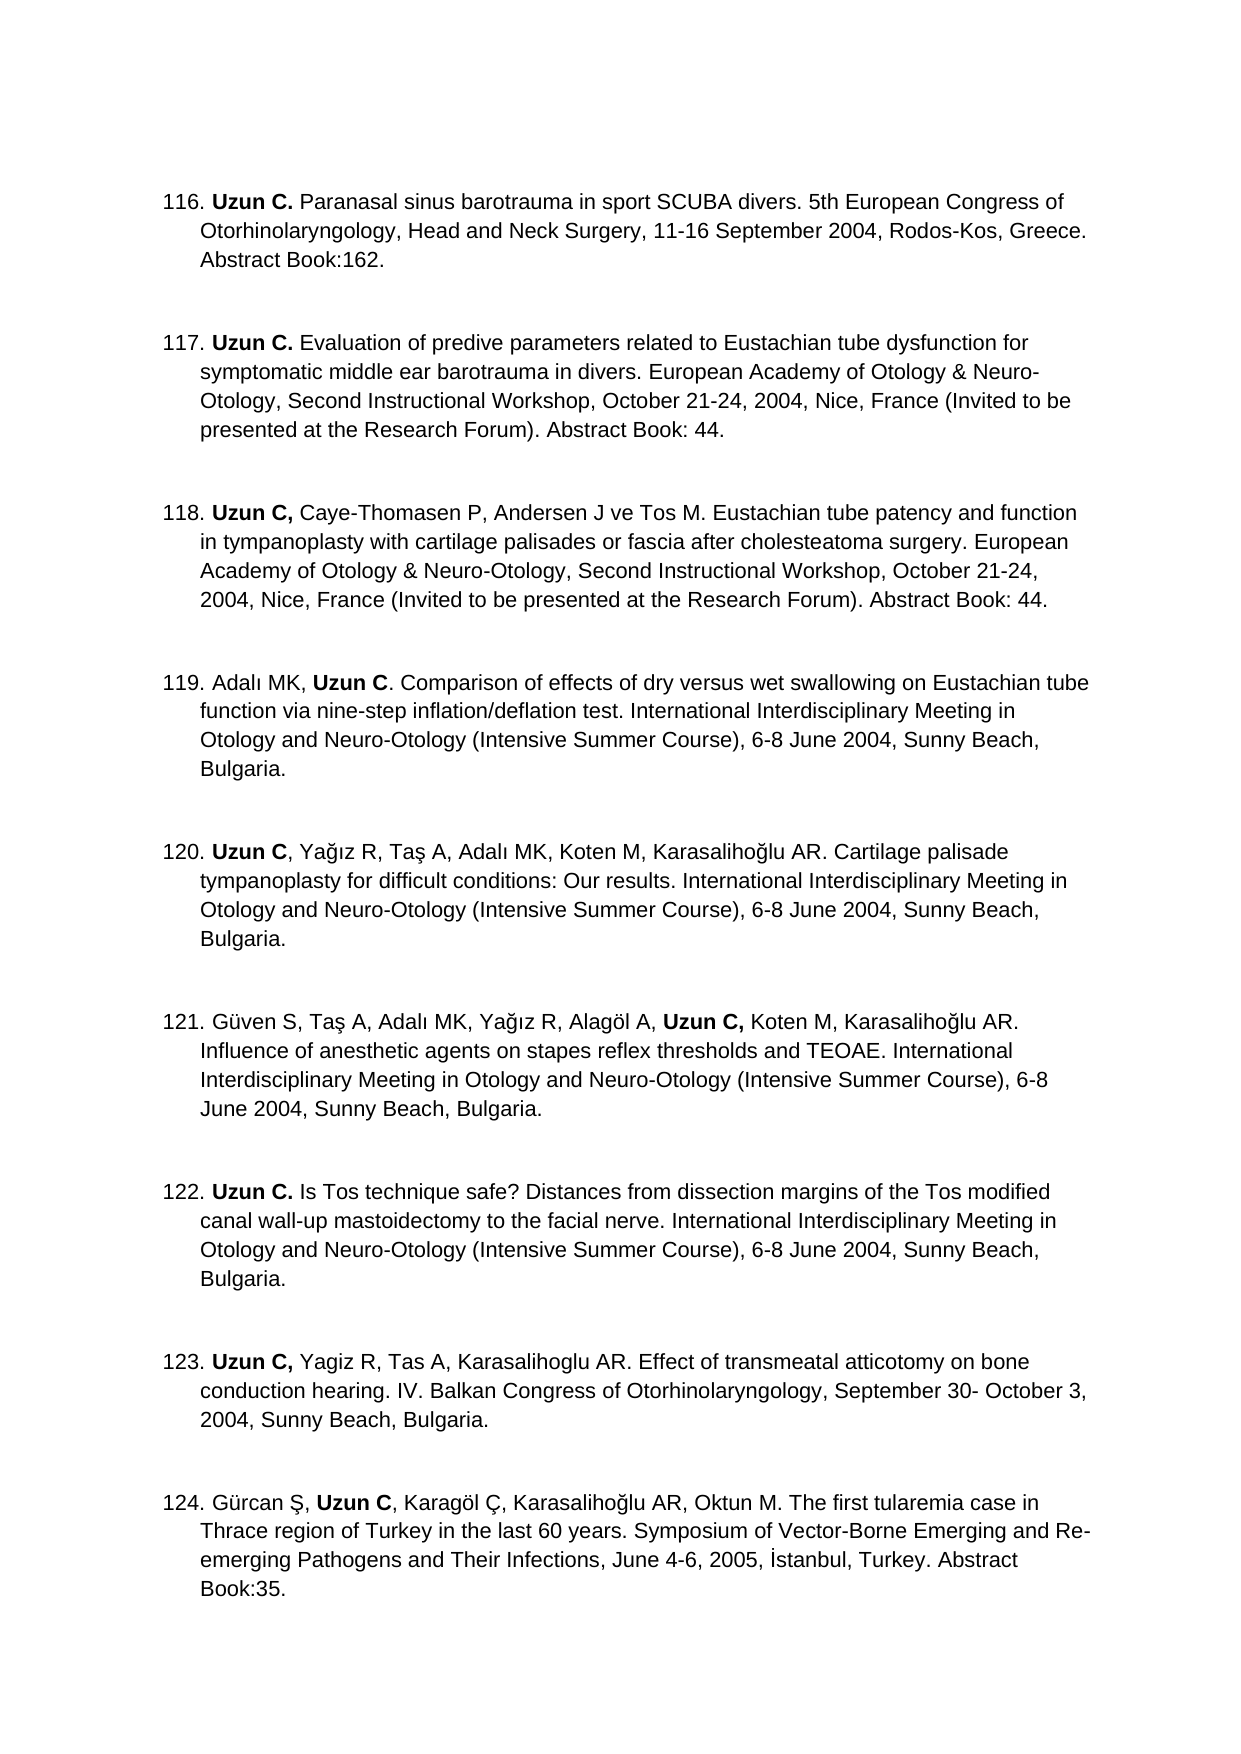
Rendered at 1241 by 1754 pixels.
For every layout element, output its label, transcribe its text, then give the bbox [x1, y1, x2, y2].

list Uzun C. Paranasal sinus barotrauma in sport SCUBA divers. 5th European Congress of Otorhinolaryngology, Head and Neck Surgery, 11-16 September 2004, Rodos-Kos, Greece. Abstract Book:162. [162, 189, 1093, 272]
list Adalı MK, Uzun C. Comparison of effects of dry versus wet swallowing on Eustachian tube function via nine-step inflation/deflation test. International Interdisciplinary Meeting in Otology and Neuro-Otology (Intensive Summer Course), 6-8 June 2004, Sunny Beach, Bulgaria. [162, 669, 1093, 782]
list Uzun C. Is Tos technique safe? Distances from dissection margins of the Tos modified canal wall-up mastoidectomy to the facial nerve. International Interdisciplinary Meeting in Otology and Neuro-Otology (Intensive Summer Course), 6-8 June 2004, Sunny Beach, Bulgaria. [162, 1179, 1093, 1291]
list Güven S, Taş A, Adalı MK, Yağız R, Alagöl A, Uzun C, Koten M, Karasalihoğlu AR. Influence of anesthetic agents on stapes reflex thresholds and TEOAE. International Interdisciplinary Meeting in Otology and Neuro-Otology (Intensive Summer Course), 6-8 June 2004, Sunny Beach, Bulgaria. [162, 1009, 1093, 1121]
list Uzun C. Evaluation of predive parameters related to Eustachian tube dysfunction for symptomatic middle ear barotrauma in divers. European Academy of Otology & Neuro-Otology, Second Instructional Workshop, October 21-24, 2004, Nice, France (Invited to be presented at the Research Forum). Abstract Book: 44. [162, 330, 1093, 442]
list Uzun C, Yağız R, Taş A, Adalı MK, Koten M, Karasalihoğlu AR. Cartilage palisade tympanoplasty for difficult conditions: Our results. International Interdisciplinary Meeting in Otology and Neuro-Otology (Intensive Summer Course), 6-8 June 2004, Sunny Beach, Bulgaria. [162, 839, 1093, 951]
list Uzun C, Caye-Thomasen P, Andersen J ve Tos M. Eustachian tube patency and function in tympanoplasty with cartilage palisades or fascia after cholesteatoma surgery. European Academy of Otology & Neuro-Otology, Second Instructional Workshop, October 21-24, 2004, Nice, France (Invited to be presented at the Research Forum). Abstract Book: 44. [162, 500, 1093, 612]
list Gürcan Ş, Uzun C, Karagöl Ç, Karasalihoğlu AR, Oktun M. The first tularemia case in Thrace region of Turkey in the last 60 years. Symposium of Vector-Borne Emerging and Re-emerging Pathogens and Their Infections, June 4-6, 2005, İstanbul, Turkey. Abstract Book:35. [162, 1489, 1093, 1602]
list Uzun C, Yagiz R, Tas A, Karasalihoglu AR. Effect of transmeatal atticotomy on bone conduction hearing. IV. Balkan Congress of Otorhinolaryngology, September 30- October 3, 2004, Sunny Beach, Bulgaria. [162, 1349, 1093, 1432]
